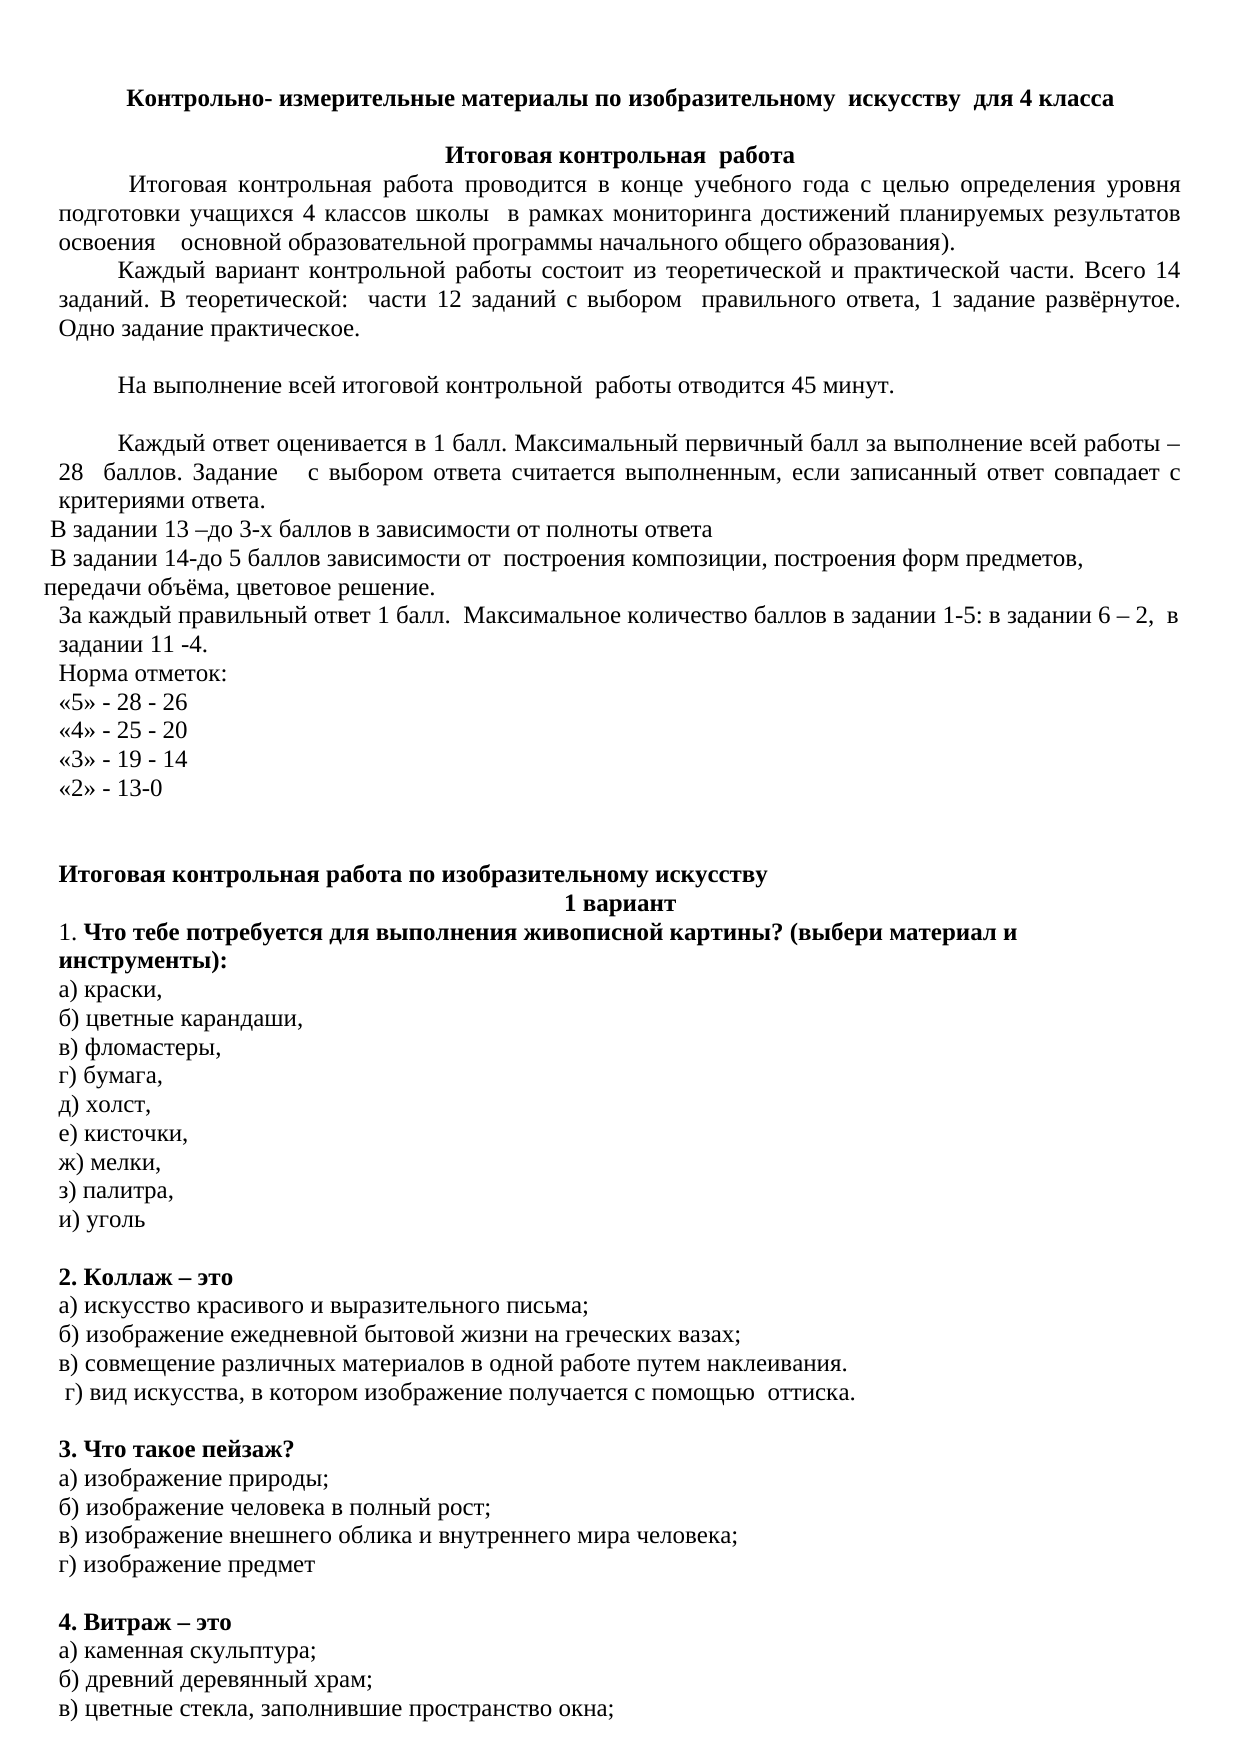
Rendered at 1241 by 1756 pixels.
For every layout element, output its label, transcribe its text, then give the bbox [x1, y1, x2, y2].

text На выполнение всей итоговой контрольной работы отводится 45 минут. [58, 370, 1182, 399]
text В задании 13 –до 3-х баллов в зависимости от полноты ответа [43, 514, 1182, 543]
text «5» - 28 - 26 [58, 687, 1182, 715]
text д) холст, [58, 1089, 1182, 1118]
text «3» - 19 - 14 [58, 744, 1182, 773]
text в) цветные стекла, заполнившие пространство окна; [58, 1693, 1182, 1722]
text а) краски, [58, 974, 1182, 1003]
text а) искусство красивого и выразительного письма; [58, 1290, 1182, 1319]
text г) бумага, [58, 1060, 1182, 1089]
text б) цветные карандаши, [58, 1003, 1182, 1032]
text в) совмещение различных материалов в одной работе путем наклеивания. [58, 1348, 1182, 1377]
text За каждый правильный ответ 1 балл. Максимальное количество баллов в задании 1-5: в задании 6 – 2, в задании 11 -4. [58, 600, 1182, 658]
text а) изображение природы; [58, 1463, 1182, 1492]
text Контрольно- измерительные материалы по изобразительному искусству для 4 класса [58, 83, 1182, 112]
text Итоговая контрольная работа [58, 140, 1182, 169]
text Итоговая контрольная работа проводится в конце учебного года с целью определения уровня подготовки учащихся 4 классов школы в рамках мониторинга достижений планируемых результатов освоения основной образовательной программы начального общего образования). [58, 169, 1182, 255]
text б) древний деревянный храм; [58, 1664, 1182, 1693]
text В задании 14-до 5 баллов зависимости от построения композиции, построения форм предметов, передачи объёма, цветовое решение. [43, 543, 1182, 600]
text в) фломастеры, [58, 1032, 1182, 1060]
text 1 вариант [58, 888, 1182, 917]
text Каждый ответ оценивается в 1 балл. Максимальный первичный балл за выполнение всей работы – 28 баллов. Задание с выбором ответа считается выполненным, если записанный ответ совпадает с критериями ответа. [58, 428, 1182, 514]
text з) палитра, [58, 1175, 1182, 1204]
text 2. Коллаж – это [58, 1262, 1182, 1290]
text и) уголь [58, 1204, 1182, 1233]
text «2» - 13-0 [58, 773, 1182, 802]
text б) изображение человека в полный рост; [58, 1492, 1182, 1520]
text б) изображение ежедневной бытовой жизни на греческих вазах; [58, 1319, 1182, 1348]
text е) кисточки, [58, 1118, 1182, 1147]
text Норма отметок: [58, 658, 1182, 687]
text 1. Что тебе потребуется для выполнения живописной картины? (выбери материал и инструменты): [58, 917, 1182, 974]
text Итоговая контрольная работа по изобразительному искусству [58, 859, 1182, 888]
text ж) мелки, [58, 1147, 1182, 1175]
text 3. Что такое пейзаж? [58, 1434, 1182, 1463]
text «4» - 25 - 20 [58, 715, 1182, 744]
text в) изображение внешнего облика и внутреннего мира человека; [58, 1520, 1182, 1549]
text Каждый вариант контрольной работы состоит из теоретической и практической части. Всего 14 заданий. В теоретической: части 12 заданий с выбором правильного ответа, 1 задание развёрнутое. Одно задание практическое. [58, 255, 1182, 342]
text г) вид искусства, в котором изображение получается с помощью оттиска. [58, 1377, 1182, 1405]
text 4. Витраж – это [58, 1607, 1182, 1635]
text а) каменная скульптура; [58, 1635, 1182, 1664]
text г) изображение предмет [58, 1549, 1182, 1578]
